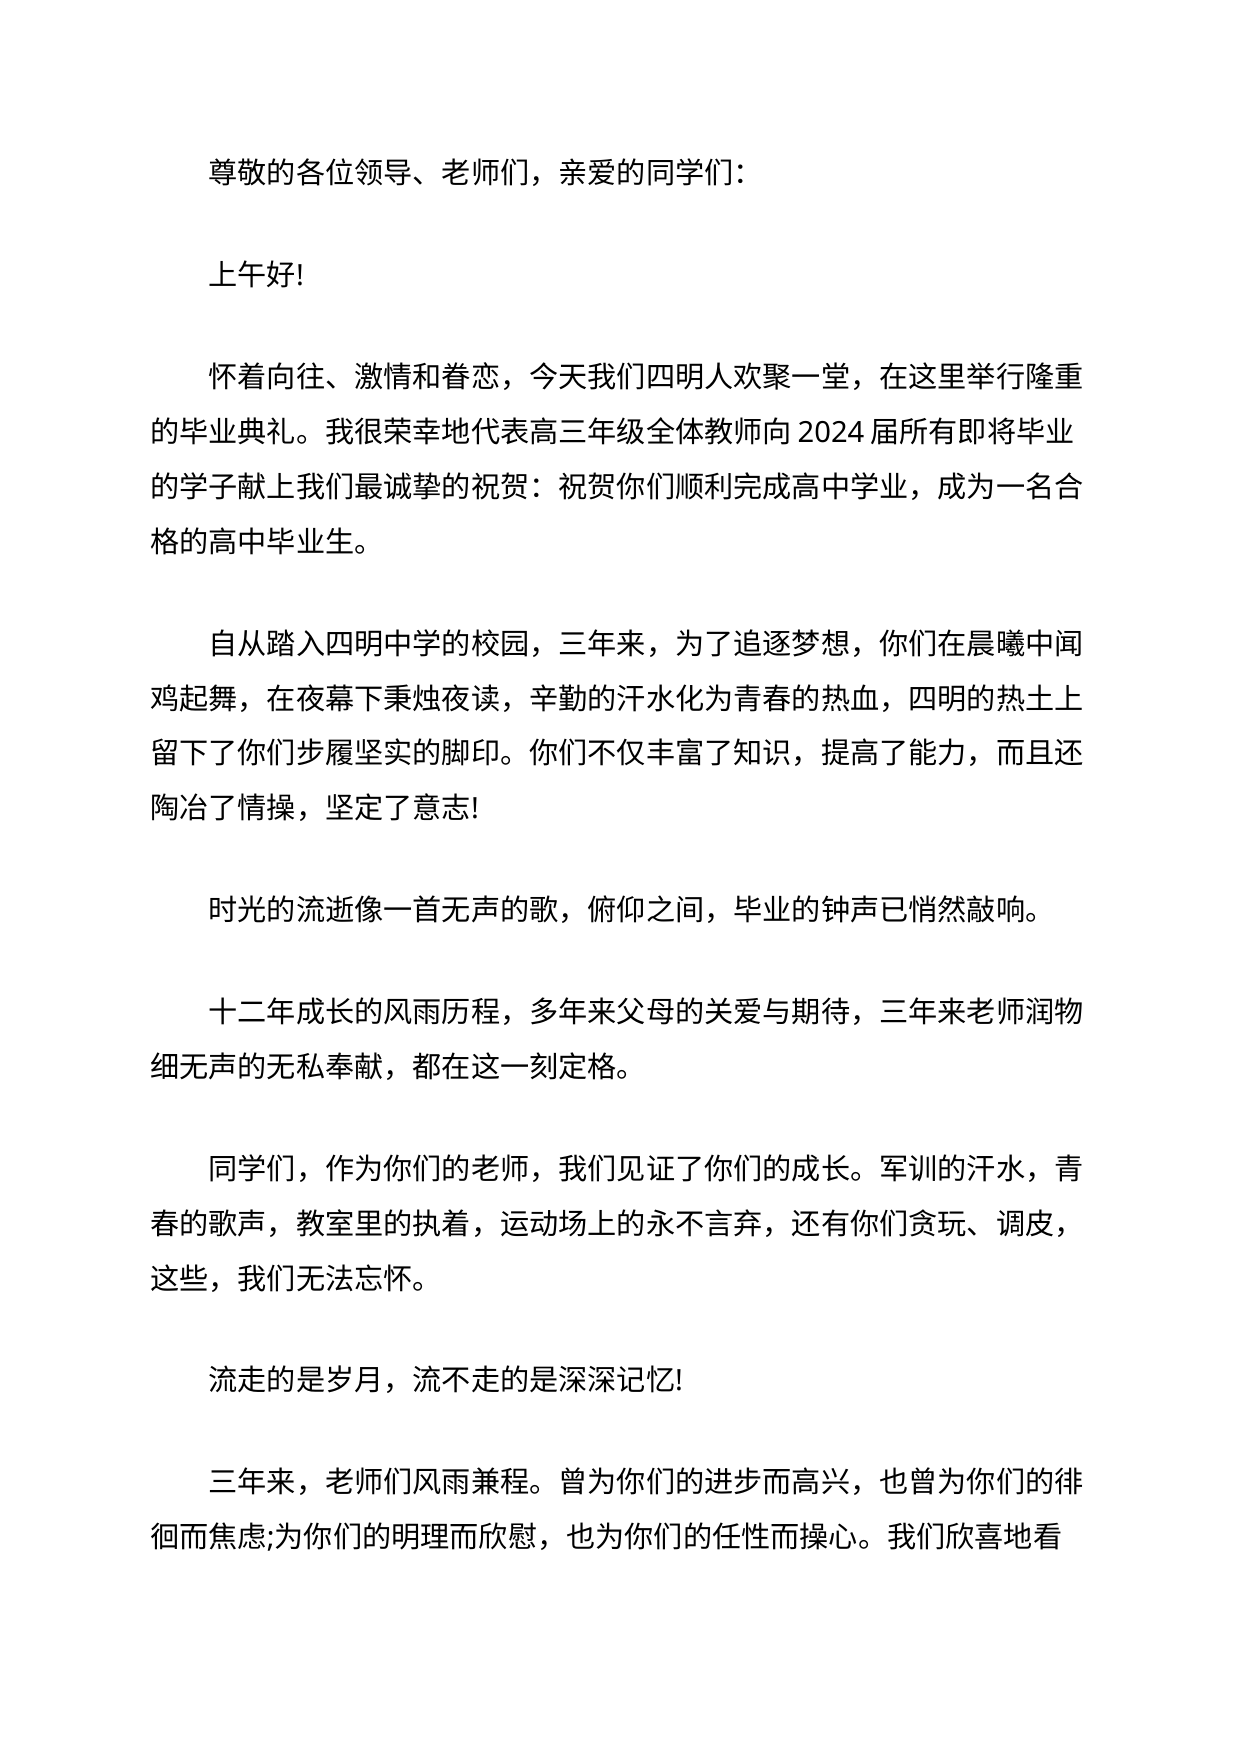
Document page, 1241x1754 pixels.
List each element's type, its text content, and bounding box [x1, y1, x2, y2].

text 同学们，作为你们的老师，我们见证了你们的成长。军训的汗水，青春的歌声，教室里的执着，运动场上的永不言弃，还有你们贪玩、调皮，这些，我们无法忘怀。 [150, 1145, 1090, 1297]
text 流走的是岁月，流不走的是深深记忆! [150, 1357, 1090, 1399]
text 时光的流逝像一首无声的歌，俯仰之间，毕业的钟声已悄然敲响。 [150, 887, 1090, 929]
text 十二年成长的风雨历程，多年来父母的关爱与期待，三年来老师润物细无声的无私奉献，都在这一刻定格。 [150, 989, 1090, 1086]
text 怀着向往、激情和眷恋，今天我们四明人欢聚一堂，在这里举行隆重的毕业典礼。我很荣幸地代表高三年级全体教师向2024届所有即将毕业的学子献上我们最诚挚的祝贺：祝贺你们顺利完成高中学业，成为一名合格的高中毕业生。 [150, 354, 1090, 561]
text 上午好! [150, 252, 1090, 294]
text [150, 1459, 1090, 1556]
text 尊敬的各位领导、老师们，亲爱的同学们： [150, 150, 1090, 192]
text 自从踏入四明中学的校园，三年来，为了追逐梦想，你们在晨曦中闻鸡起舞，在夜幕下秉烛夜读，辛勤的汗水化为青春的热血，四明的热土上留下了你们步履坚实的脚印。你们不仅丰富了知识，提高了能力，而且还陶冶了情操，坚定了意志! [150, 620, 1090, 827]
